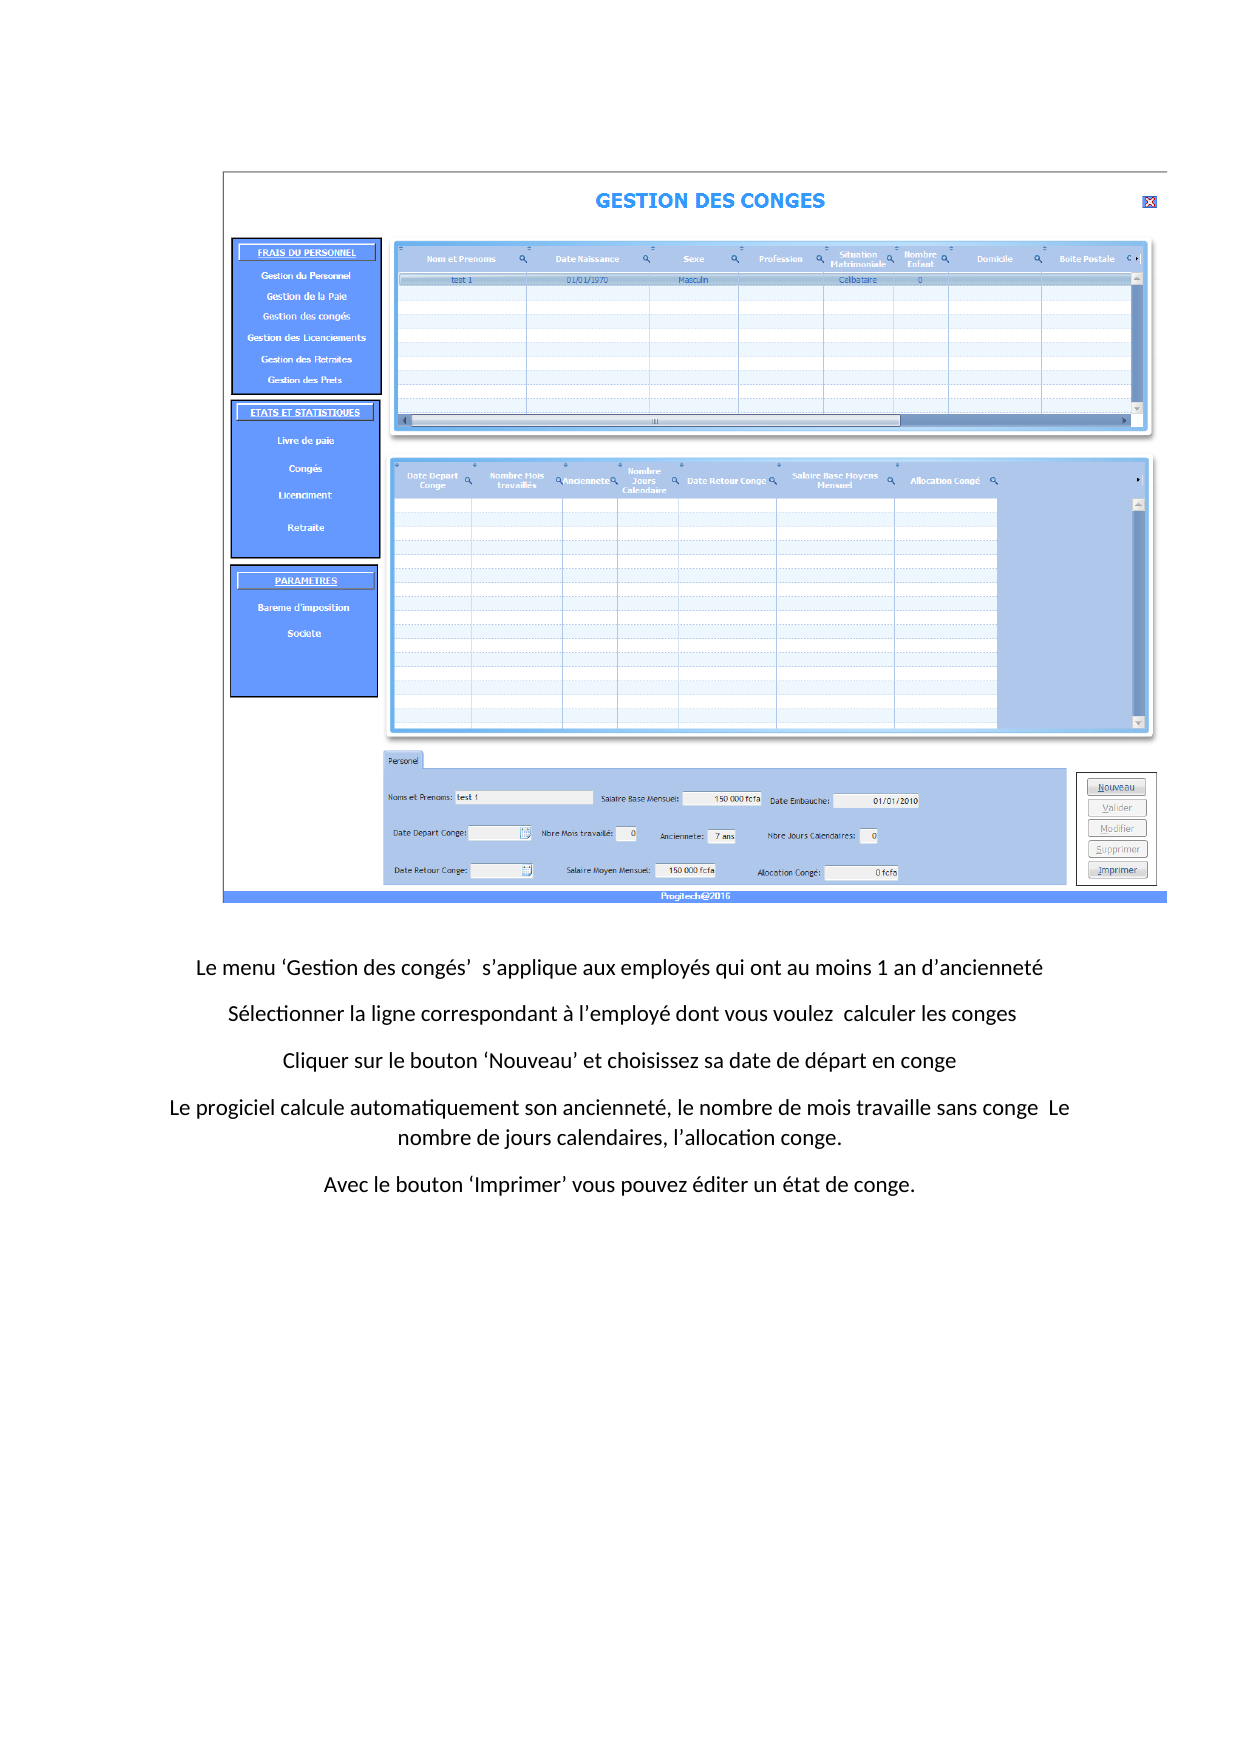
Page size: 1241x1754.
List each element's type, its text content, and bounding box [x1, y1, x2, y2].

text Avec le bouton ‘Imprimer’ vous pouvez éditer un état de conge. [148, 1170, 1093, 1198]
text Cliquer sur le bouton ‘Nouveau’ et choisissez sa date de départ en conge [148, 1046, 1093, 1074]
text Le progiciel calcule automatiquement son ancienneté, le nombre de mois travaille sans conge Le nombre de jours calendaires, l’allocation conge. [148, 1093, 1093, 1152]
list Sélectionner la ligne correspondant à l’employé dont vous voulez calculer les conges [223, 999, 1093, 1028]
text Le menu ‘Gestion des congés’ s’applique aux employés qui ont au moins 1 an d’ancienneté [148, 953, 1093, 981]
picture [222, 147, 1168, 904]
